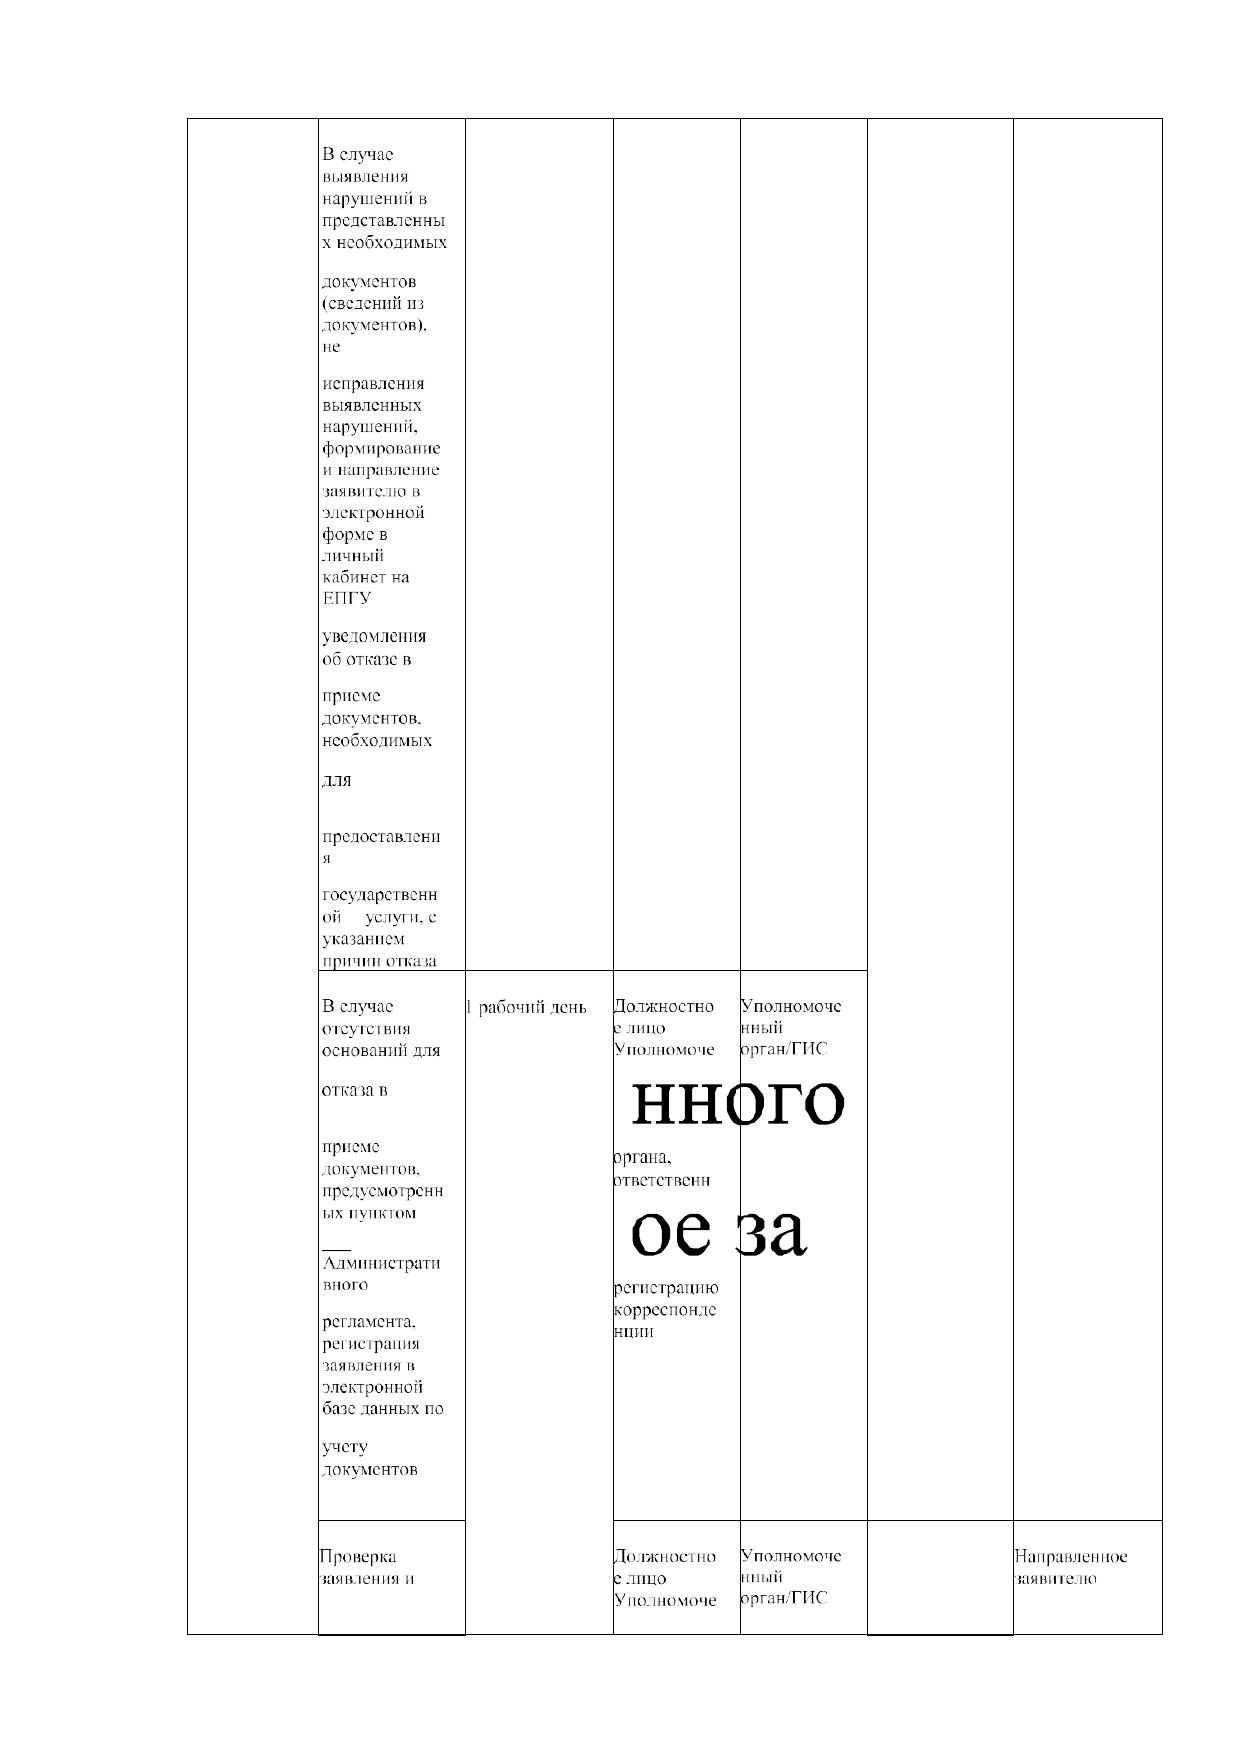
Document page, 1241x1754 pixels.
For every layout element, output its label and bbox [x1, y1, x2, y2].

table_header [868, 119, 1013, 1519]
table_cell [614, 1521, 740, 1634]
picture [613, 1153, 710, 1186]
picture [322, 147, 447, 250]
picture [613, 999, 714, 1055]
table_cell [319, 971, 465, 1519]
picture [322, 1318, 443, 1416]
picture [466, 999, 586, 1017]
picture [322, 278, 426, 352]
picture [319, 1549, 414, 1584]
table_cell [614, 971, 740, 1519]
picture [740, 1549, 841, 1607]
picture [322, 1250, 440, 1290]
table_header [466, 119, 613, 970]
table_cell [741, 1521, 867, 1634]
picture [322, 999, 440, 1058]
table_header [1014, 119, 1162, 1519]
picture [1014, 1549, 1127, 1584]
picture [322, 632, 426, 665]
table_cell [741, 971, 867, 1519]
picture [740, 999, 841, 1058]
table_cell [868, 1521, 1013, 1634]
picture [322, 776, 351, 788]
table_cell [319, 1521, 465, 1634]
table_header [741, 119, 867, 970]
picture [322, 1086, 387, 1096]
table_header [188, 119, 318, 1634]
picture [613, 1549, 716, 1606]
table_cell [1014, 1521, 1162, 1634]
picture [322, 1443, 417, 1479]
picture [613, 1284, 718, 1339]
table_cell [466, 971, 613, 1634]
picture [322, 891, 437, 970]
picture [322, 692, 432, 748]
picture [322, 1143, 443, 1222]
picture [322, 380, 440, 604]
picture [322, 833, 440, 863]
table_header [614, 119, 740, 970]
table_header [319, 119, 465, 970]
